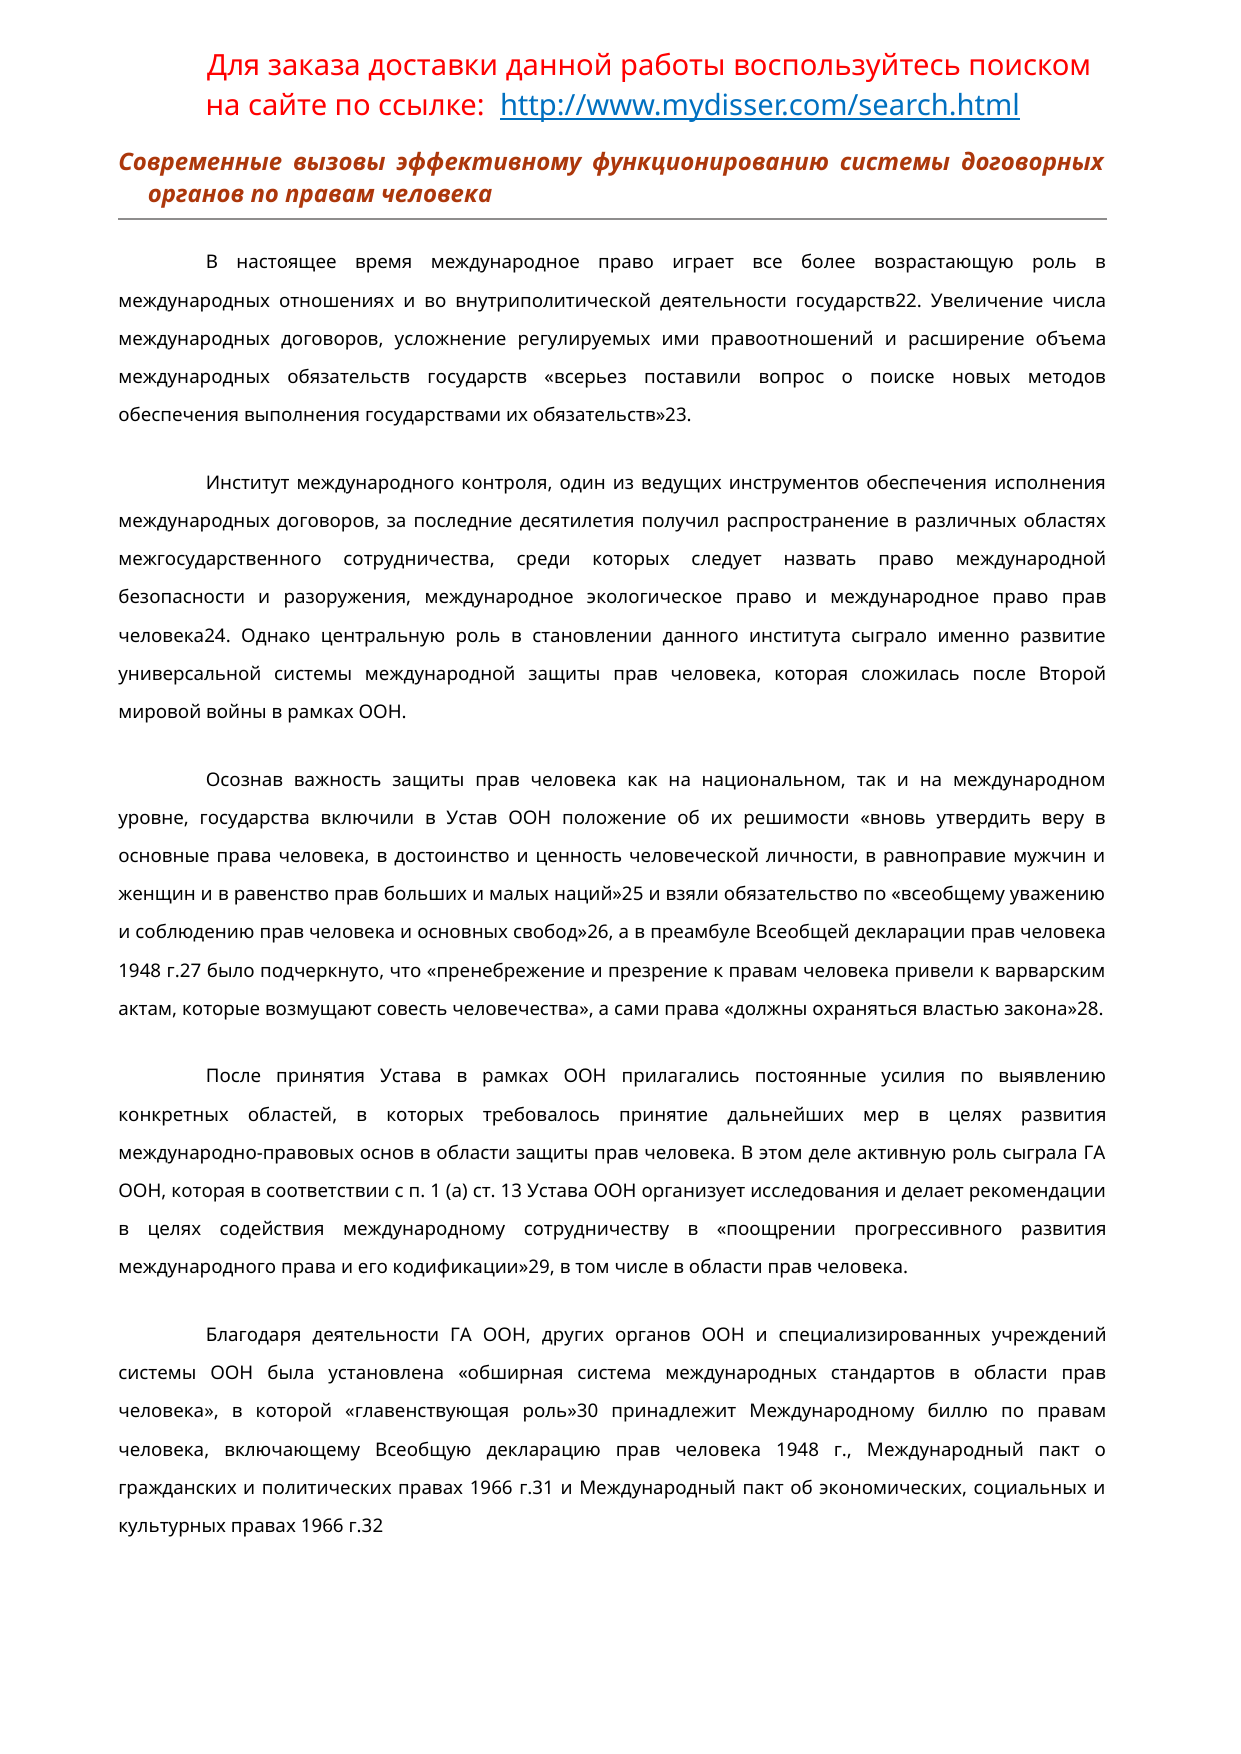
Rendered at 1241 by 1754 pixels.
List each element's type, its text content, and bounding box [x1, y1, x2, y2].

text Благодаря деятельности ГА ООН, других органов ООН и специализированных учреждений системы ООН была установлена «обширная система международных стандартов в области прав человека», в которой «главенствующая роль»30 принадлежит Международному биллю по правам человека, включающему Всеобщую декларацию прав человека 1948 г., Международный пакт о гражданских и политических правах 1966 г.31 и Международный пакт об экономических, социальных и культурных правах 1966 г.32 [118, 1321, 1107, 1538]
text В настоящее время международное право играет все более возрастающую роль в международных отношениях и во внутриполитической деятельности государств22. Увеличение числа международных договоров, усложнение регулируемых ими правоотношений и расширение объема международных обязательств государств «всерьез поставили вопрос о поиске новых методов обеспечения выполнения государствами их обязательств»23. [118, 249, 1107, 427]
text Осознав важность защиты прав человека как на национальном, так и на международном уровне, государства включили в Устав ООН положение об их решимости «вновь утвердить веру в основные права человека, в достоинство и ценность человеческой личности, в равноправие мужчин и женщин и в равенство прав больших и малых наций»25 и взяли обязательство по «всеобщему уважению и соблюдению прав человека и основных свобод»26, а в преамбуле Всеобщей декларации прав человека 1948 г.27 было подчеркнуто, что «пренебрежение и презрение к правам человека привели к варварским актам, которые возмущают совесть человечества», а сами права «должны охраняться властью закона»28. [118, 766, 1107, 1021]
text Институт международного контроля, один из ведущих инструментов обеспечения исполнения международных договоров, за последние десятилетия получил распространение в различных областях межгосударственного сотрудничества, среди которых следует назвать право международной безопасности и разоружения, международное экологическое право и международное право прав человека24. Однако центральную роль в становлении данного института сыграло именно развитие универсальной системы международной защиты прав человека, которая сложилась после Второй мировой войны в рамках ООН. [118, 469, 1107, 724]
text После принятия Устава в рамках ООН прилагались постоянные усилия по выявлению конкретных областей, в которых требовалось принятие дальнейших мер в целях развития международно-правовых основ в области защиты прав человека. В этом деле активную роль сыграла ГА ООН, которая в соответствии с п. 1 (а) ст. 13 Устава ООН организует исследования и делает рекомендации в целях содействия международному сотрудничеству в «поощрении прогрессивного развития международного права и его кодификации»29, в том числе в области прав человека. [118, 1063, 1107, 1279]
subtitle Современные вызовы эффективному функционированию системы договорных органов по правам человека [118, 144, 1107, 218]
